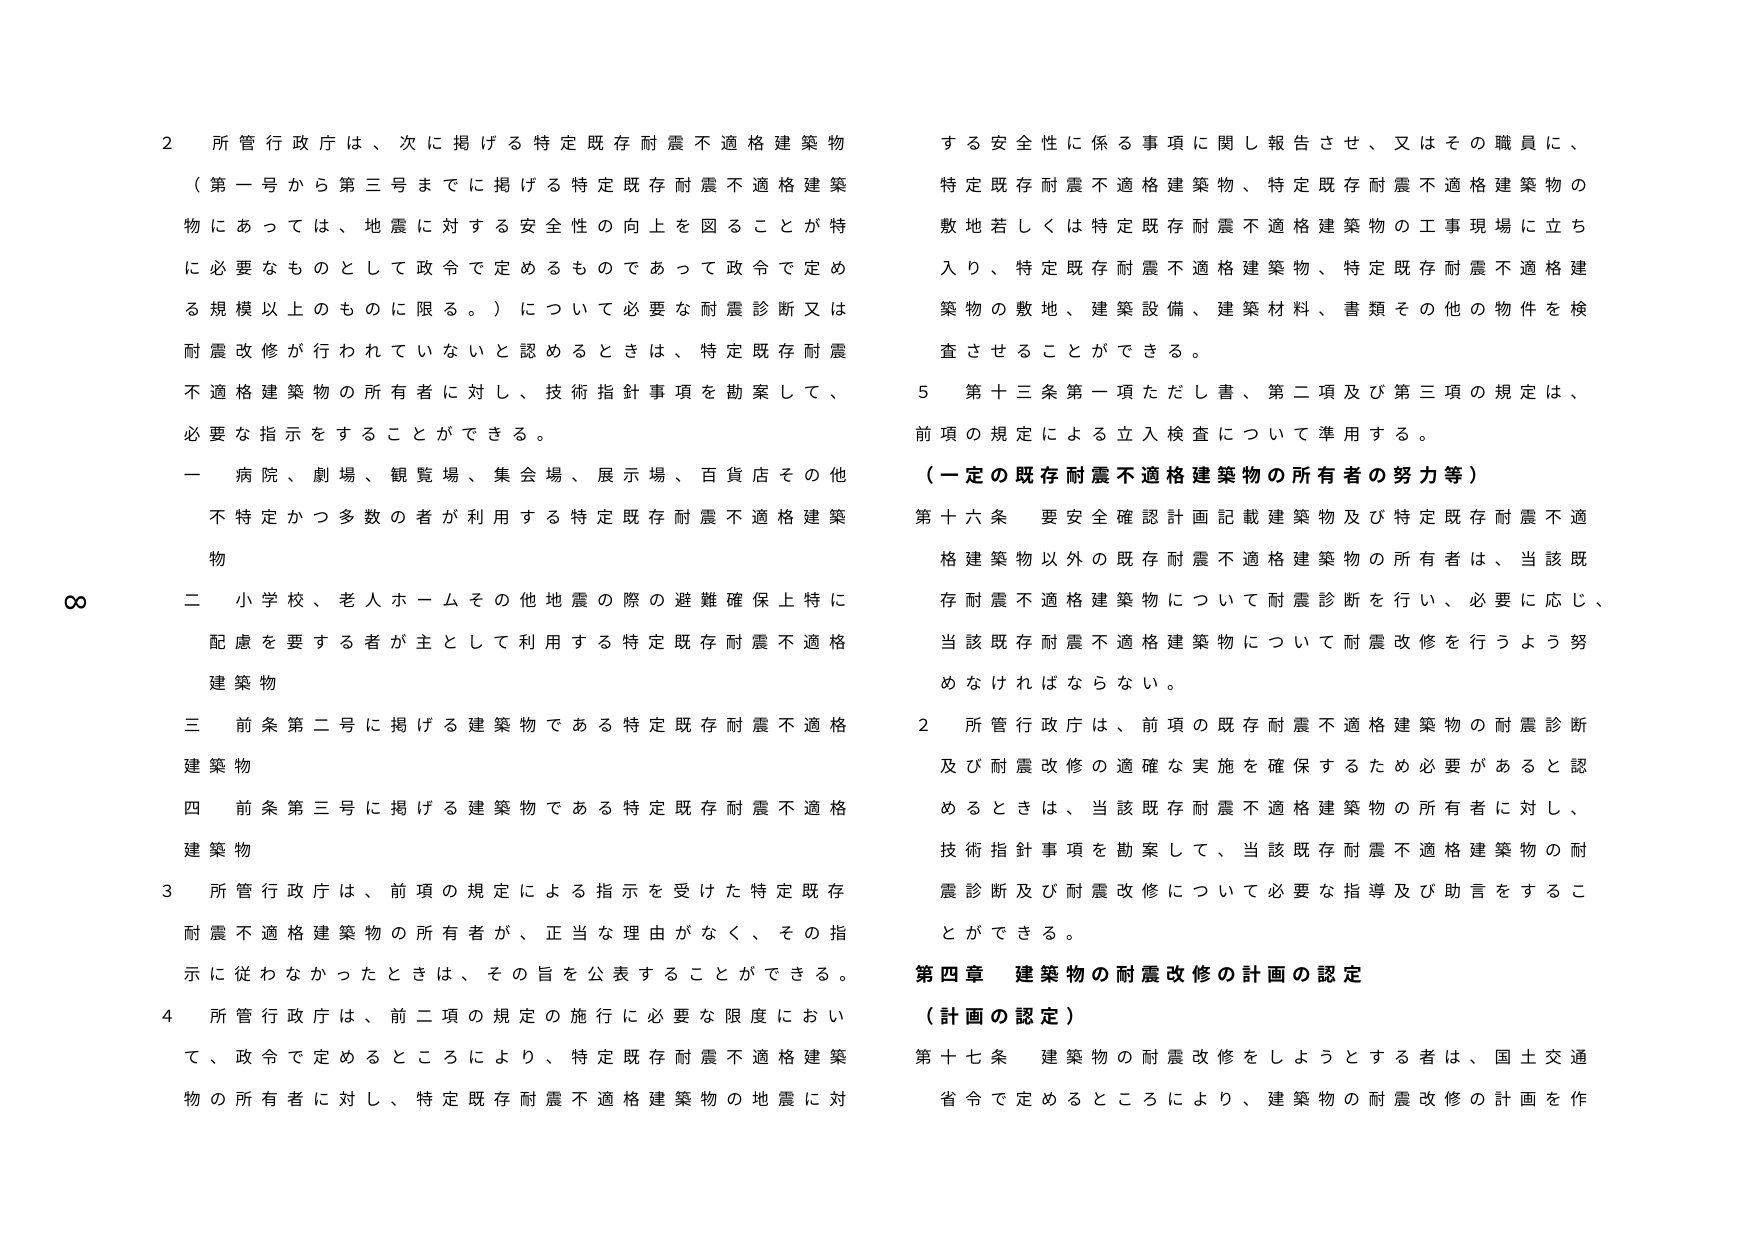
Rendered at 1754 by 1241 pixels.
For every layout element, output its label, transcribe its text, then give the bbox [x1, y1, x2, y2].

text 第十六条 要安全確認計画記載建築物及び特定既存耐震不適格建築物以外の既存耐震不適格建築物の所有者は、当該既存耐震不適格建築物について耐震診断を行い、必要に応じ、当該既存耐震不適格建築物について耐震改修を行うよう努めなければならない。 [899, 495, 1595, 703]
text （一定の既存耐震不適格建築物の所有者の努力等） [899, 454, 1595, 495]
text ４ 所管行政庁は、前二項の規定の施行に必要な限度において、政令で定めるところにより、特定既存耐震不適格建築物の所有者に対し、特定既存耐震不適格建築物の地震に対する安全性に係る事項に関し報告させ、又はその職員に、特定既存耐震不適格建築物、特定既存耐震不適格建築物の敷地若しくは特定既存耐震不適格建築物の工事現場に立ち入り、特定既存耐震不適格建築物、特定既存耐震不適格建築物の敷地、建築設備、建築材料、書類その他の物件を検査させることができる。 [899, 121, 1595, 371]
text ３ 所管行政庁は、前項の規定による指示を受けた特定既存耐震不適格建築物の所有者が、正当な理由がなく、その指示に従わなかったときは、その旨を公表することができる。 [158, 869, 855, 994]
text ４ 所管行政庁は、前二項の規定の施行に必要な限度において、政令で定めるところにより、特定既存耐震不適格建築物の所有者に対し、特定既存耐震不適格建築物の地震に対する安全性に係る事項に関し報告させ、又はその職員に、特定既存耐震不適格建築物、特定既存耐震不適格建築物の敷地若しくは特定既存耐震不適格建築物の工事現場に立ち入り、特定既存耐震不適格建築物、特定既存耐震不適格建築物の敷地、建築設備、建築材料、書類その他の物件を検査させることができる。 [158, 994, 855, 1119]
text （計画の認定） [899, 994, 1595, 1036]
text ２ 所管行政庁は、前項の既存耐震不適格建築物の耐震診断及び耐震改修の適確な実施を確保するため必要があると認めるときは、当該既存耐震不適格建築物の所有者に対し、技術指針事項を勘案して、当該既存耐震不適格建築物の耐震診断及び耐震改修について必要な指導及び助言をすることができる。 [899, 703, 1595, 953]
text 二 小学校、老人ホームその他地震の際の避難確保上特に配慮を要する者が主として利用する特定既存耐震不適格建築物 [176, 578, 855, 703]
text 第四章 建築物の耐震改修の計画の認定 [899, 953, 1595, 994]
text 四 前条第三号に掲げる建築物である特定既存耐震不適格建築物 [176, 786, 855, 869]
text 第十七条 建築物の耐震改修をしようとする者は、国土交通省令で定めるところにより、建築物の耐震改修の計画を作成し、所管行政庁の認定を申請することができる。 [899, 1036, 1595, 1119]
text 一 病院、劇場、観覧場、集会場、展示場、百貨店その他不特定かつ多数の者が利用する特定既存耐震不適格建築物 [176, 454, 855, 578]
text 三 前条第二号に掲げる建築物である特定既存耐震不適格建築物 [176, 703, 855, 786]
text ５ 第十三条第一項ただし書、第二項及び第三項の規定は、前項の規定による立入検査について準用する。 [899, 371, 1595, 454]
text ２ 所管行政庁は、次に掲げる特定既存耐震不適格建築物（第一号から第三号までに掲げる特定既存耐震不適格建築物にあっては、地震に対する安全性の向上を図ることが特に必要なものとして政令で定めるものであって政令で定める規模以上のものに限る。）について必要な耐震診断又は耐震改修が行われていないと認めるときは、特定既存耐震不適格建築物の所有者に対し、技術指針事項を勘案して、必要な指示をすることができる。 [158, 121, 855, 454]
